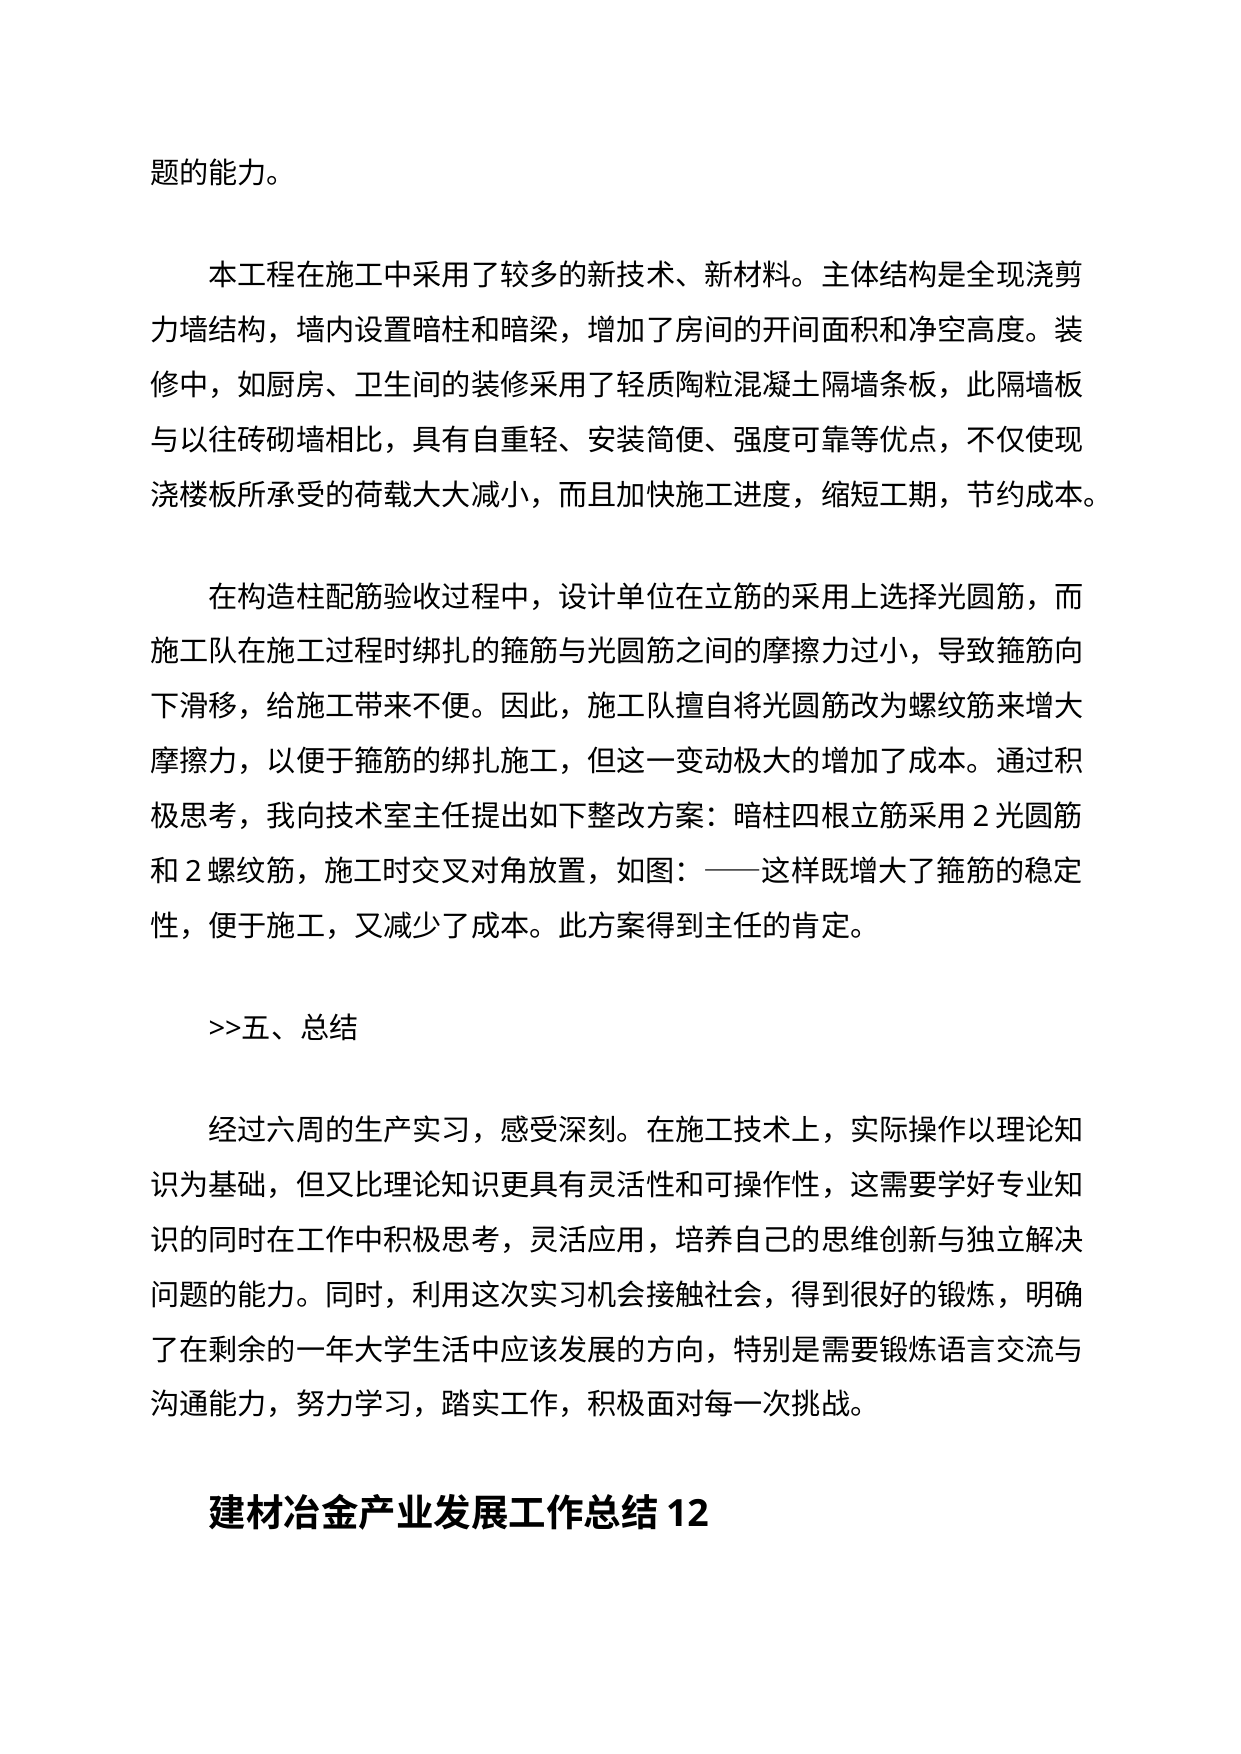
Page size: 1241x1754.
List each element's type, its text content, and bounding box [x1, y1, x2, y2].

text 本工程在施工中采用了较多的新技术、新材料。主体结构是全现浇剪力墙结构，墙内设置暗柱和暗梁，增加了房间的开间面积和净空高度。装修中，如厨房、卫生间的装修采用了轻质陶粒混凝土隔墙条板，此隔墙板与以往砖砌墙相比，具有自重轻、安装简便、强度可靠等优点，不仅使现浇楼板所承受的荷载大大减小，而且加快施工进度，缩短工期，节约成本。 [150, 252, 1090, 514]
text 在构造柱配筋验收过程中，设计单位在立筋的采用上选择光圆筋，而施工队在施工过程时绑扎的箍筋与光圆筋之间的摩擦力过小，导致箍筋向下滑移，给施工带来不便。因此，施工队擅自将光圆筋改为螺纹筋来增大摩擦力，以便于箍筋的绑扎施工，但这一变动极大的增加了成本。通过积极思考，我向技术室主任提出如下整改方案：暗柱四根立筋采用2光圆筋和2螺纹筋，施工时交叉对角放置，如图：——这样既增大了箍筋的稳定性，便于施工，又减少了成本。此方案得到主任的肯定。 [150, 573, 1090, 945]
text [150, 150, 1090, 192]
text >>五、总结 [150, 1004, 1090, 1047]
text 建材冶金产业发展工作总结12 [150, 1483, 1090, 1537]
text 经过六周的生产实习，感受深刻。在施工技术上，实际操作以理论知识为基础，但又比理论知识更具有灵活性和可操作性，这需要学好专业知识的同时在工作中积极思考，灵活应用，培养自己的思维创新与独立解决问题的能力。同时，利用这次实习机会接触社会，得到很好的锻炼，明确了在剩余的一年大学生活中应该发展的方向，特别是需要锻炼语言交流与沟通能力，努力学习，踏实工作，积极面对每一次挑战。 [150, 1106, 1090, 1423]
